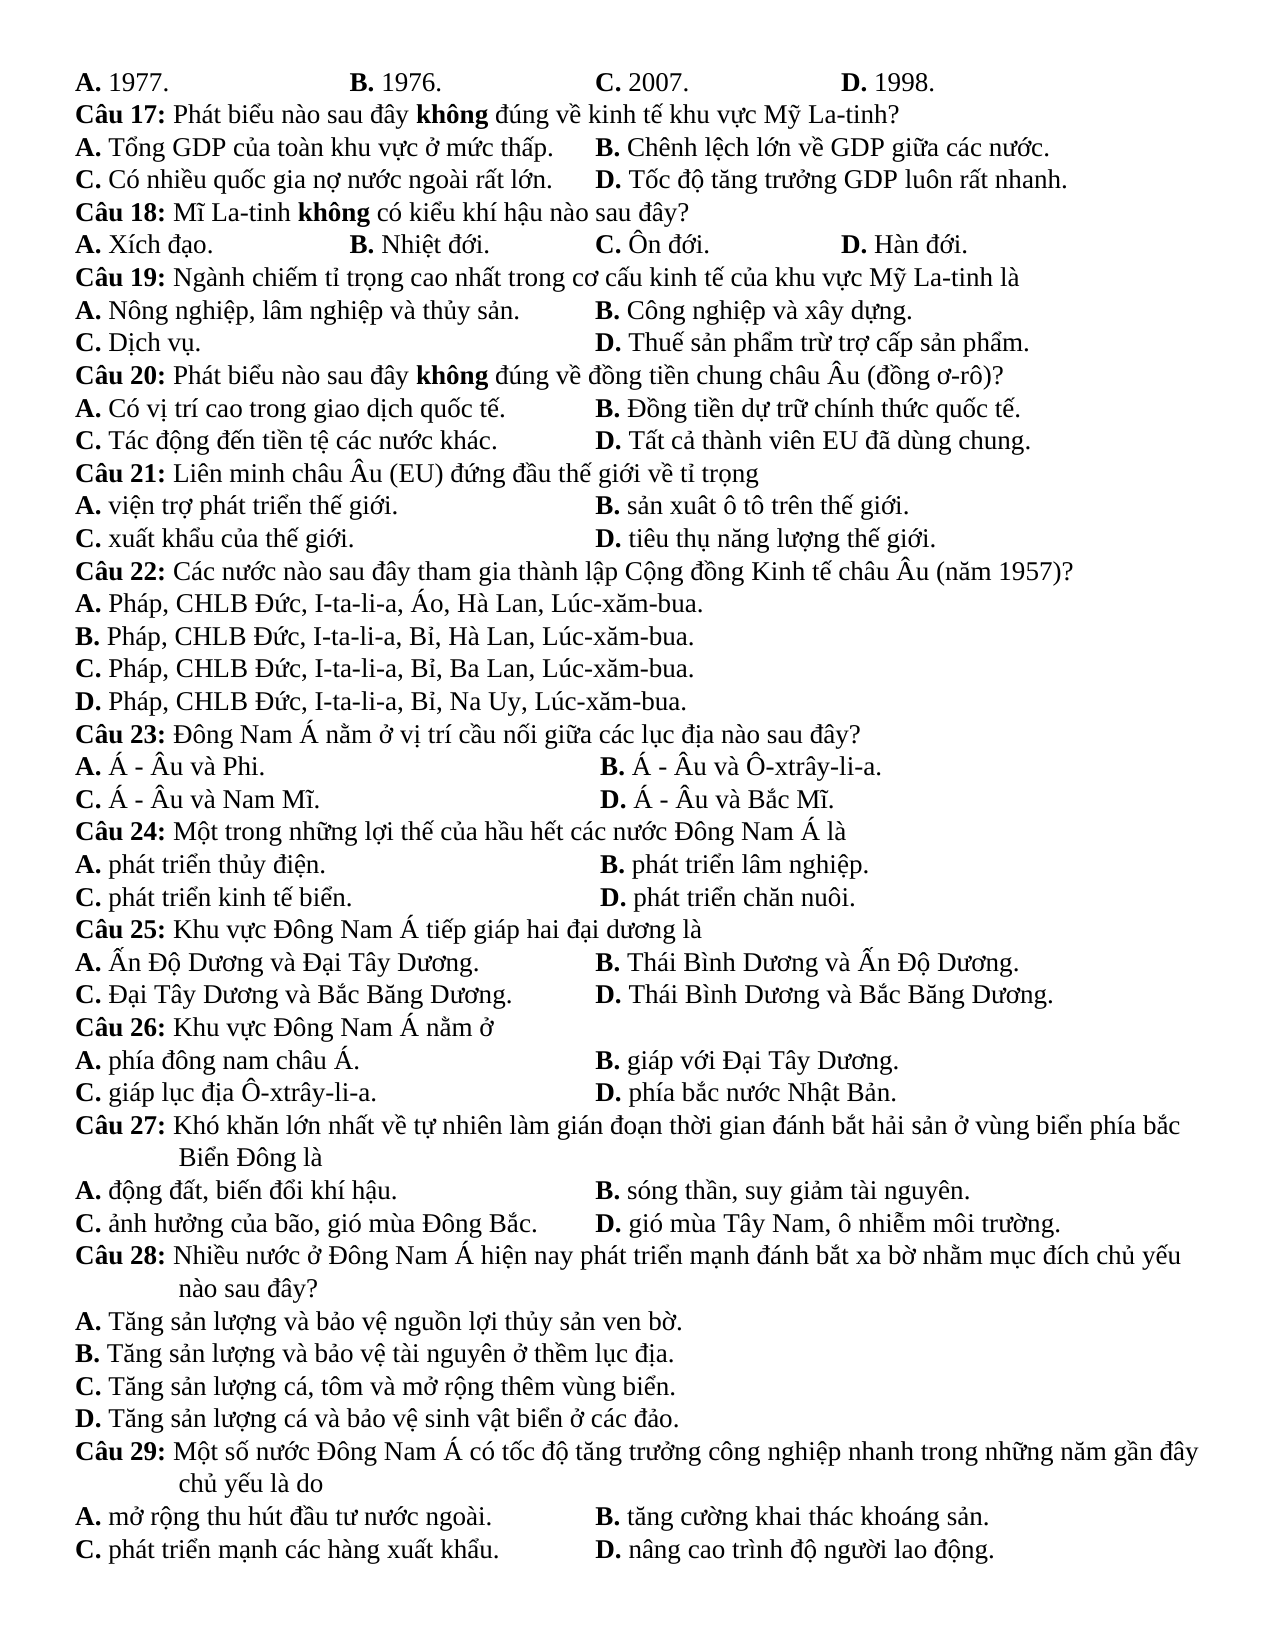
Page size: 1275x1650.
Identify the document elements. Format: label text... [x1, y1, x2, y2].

text D. Tăng sản lượng cá và bảo vệ sinh vật biển ở các đảo. [75, 1402, 1209, 1433]
text C. ảnh hưởng của bão, gió mùa Đông Bắc. D. gió mùa Tây Nam, ô nhiễm môi trường. [75, 1207, 1209, 1238]
text C. giáp lục địa Ô-xtrây-li-a. D. phía bắc nước Nhật Bản. [75, 1076, 1209, 1107]
text Câu 25: Khu vực Đông Nam Á tiếp giáp hai đại dương là [75, 913, 1209, 944]
text Câu 29: Một số nước Đông Nam Á có tốc độ tăng trưởng công nghiệp nhanh trong những năm gần đây chủ yếu là do [75, 1435, 1209, 1499]
text Câu 23: Đông Nam Á nằm ở vị trí cầu nối giữa các lục địa nào sau đây? [75, 718, 1209, 749]
text Câu 19: Ngành chiếm tỉ trọng cao nhất trong cơ cấu kinh tế của khu vực Mỹ La-tinh là [75, 261, 1209, 292]
text A. Có vị trí cao trong giao dịch quốc tế. B. Đồng tiền dự trữ chính thức quốc tế. [75, 392, 1209, 423]
text C. Pháp, CHLB Đức, I-ta-li-a, Bỉ, Ba Lan, Lúc-xăm-bua. [75, 652, 1209, 684]
text A. Xích đạo. B. Nhiệt đới. C. Ôn đới. D. Hàn đới. [75, 229, 1209, 260]
text Câu 17: Phát biểu nào sau đây không đúng về kinh tế khu vực Mỹ La-tinh? [75, 98, 1209, 129]
text B. Pháp, CHLB Đức, I-ta-li-a, Bỉ, Hà Lan, Lúc-xăm-bua. [75, 620, 1209, 651]
text C. xuất khẩu của thế giới. D. tiêu thụ năng lượng thế giới. [75, 522, 1209, 553]
text Câu 21: Liên minh châu Âu (EU) đứng đầu thế giới về tỉ trọng [75, 457, 1209, 488]
text A. Ấn Độ Dương và Đại Tây Dương. B. Thái Bình Dương và Ấn Độ Dương. [75, 946, 1209, 977]
text A. Tổng GDP của toàn khu vực ở mức thấp. B. Chênh lệch lớn về GDP giữa các nước. [75, 131, 1209, 162]
text C. Tăng sản lượng cá, tôm và mở rộng thêm vùng biển. [75, 1370, 1209, 1401]
text C. phát triển mạnh các hàng xuất khẩu. D. nâng cao trình độ người lao động. [75, 1533, 1209, 1564]
text C. Dịch vụ. D. Thuế sản phẩm trừ trợ cấp sản phẩm. [75, 326, 1209, 358]
text C. Á - Âu và Nam Mĩ. D. Á - Âu và Bắc Mĩ. [75, 783, 1209, 814]
text Câu 18: Mĩ La-tinh không có kiểu khí hậu nào sau đây? [75, 196, 1209, 227]
text Câu 28: Nhiều nước ở Đông Nam Á hiện nay phát triển mạnh đánh bắt xa bờ nhằm mục đích chủ yếu nào sau đây? [75, 1239, 1209, 1303]
text A. phía đông nam châu Á. B. giáp với Đại Tây Dương. [75, 1044, 1209, 1075]
text A. phát triển thủy điện. B. phát triển lâm nghiệp. [75, 848, 1209, 879]
text Câu 27: Khó khăn lớn nhất về tự nhiên làm gián đoạn thời gian đánh bắt hải sản ở vùng biển phía bắc Biển Đông là [75, 1109, 1209, 1173]
text A. 1977. B. 1976. C. 2007. D. 1998. [75, 66, 1209, 97]
text A. mở rộng thu hút đầu tư nước ngoài. B. tăng cường khai thác khoáng sản. [75, 1500, 1209, 1531]
text A. Tăng sản lượng và bảo vệ nguồn lợi thủy sản ven bờ. [75, 1304, 1209, 1336]
text Câu 20: Phát biểu nào sau đây không đúng về đồng tiền chung châu Âu (đồng ơ-rô)? [75, 359, 1209, 390]
text Câu 22: Các nước nào sau đây tham gia thành lập Cộng đồng Kinh tế châu Âu (năm 1957)? [75, 555, 1209, 586]
text D. Pháp, CHLB Đức, I-ta-li-a, Bỉ, Na Uy, Lúc-xăm-bua. [75, 685, 1209, 716]
text A. viện trợ phát triển thế giới. B. sản xuât ô tô trên thế giới. [75, 489, 1209, 521]
text A. Pháp, CHLB Đức, I-ta-li-a, Áo, Hà Lan, Lúc-xăm-bua. [75, 587, 1209, 618]
text C. Có nhiều quốc gia nợ nước ngoài rất lớn. D. Tốc độ tăng trưởng GDP luôn rất nhanh. [75, 163, 1209, 194]
text A. Nông nghiệp, lâm nghiệp và thủy sản. B. Công nghiệp và xây dựng. [75, 294, 1209, 325]
text Câu 24: Một trong những lợi thế của hầu hết các nước Đông Nam Á là [75, 816, 1209, 847]
text A. động đất, biến đổi khí hậu. B. sóng thần, suy giảm tài nguyên. [75, 1174, 1209, 1205]
text A. Á - Âu và Phi. B. Á - Âu và Ô-xtrây-li-a. [75, 750, 1209, 781]
text Câu 26: Khu vực Đông Nam Á nằm ở [75, 1011, 1209, 1042]
text C. Tác động đến tiền tệ các nước khác. D. Tất cả thành viên EU đã dùng chung. [75, 424, 1209, 455]
text C. phát triển kinh tế biển. D. phát triển chăn nuôi. [75, 881, 1209, 912]
text B. Tăng sản lượng và bảo vệ tài nguyên ở thềm lục địa. [75, 1337, 1209, 1368]
text C. Đại Tây Dương và Bắc Băng Dương. D. Thái Bình Dương và Bắc Băng Dương. [75, 978, 1209, 1010]
